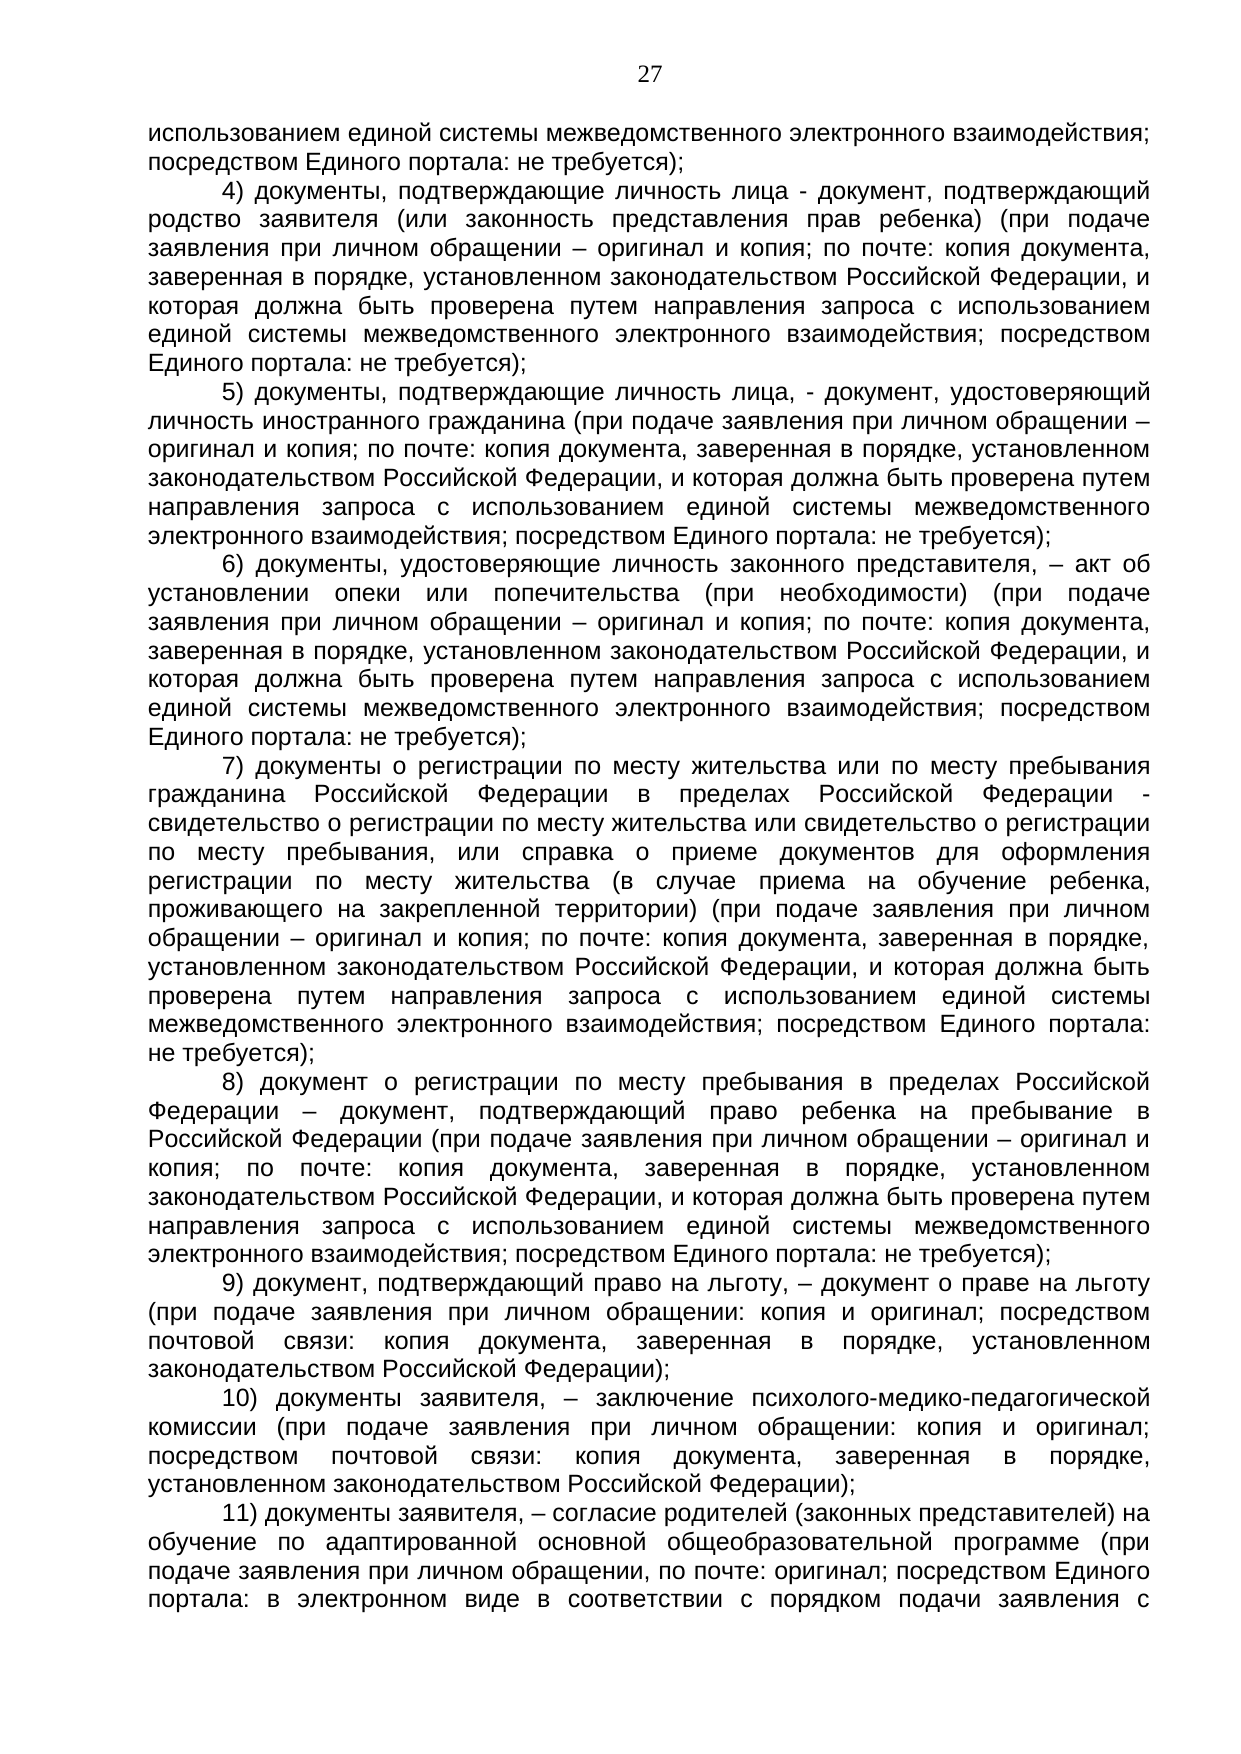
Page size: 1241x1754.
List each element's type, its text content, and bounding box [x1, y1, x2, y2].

text 7) документы о регистрации по месту жительства или по месту пребывания гражданина Российской Федерации в пределах Российской Федерации - свидетельство о регистрации по месту жительства или свидетельство о регистрации по месту пребывания, или справка о приеме документов для оформления регистрации по месту жительства (в случае приема на обучение ребенка, проживающего на закрепленной территории) (при подаче заявления при личном обращении – оригинал и копия; по почте: копия документа, заверенная в порядке, установленном законодательством Российской Федерации, и которая должна быть проверена путем направления запроса с использованием единой системы межведомственного электронного взаимодействия; посредством Единого портала: не требуется); [148, 751, 1152, 1067]
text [148, 1498, 1152, 1613]
text 8) документ о регистрации по месту пребывания в пределах Российской Федерации – документ, подтверждающий право ребенка на пребывание в Российской Федерации (при подаче заявления при личном обращении – оригинал и копия; по почте: копия документа, заверенная в порядке, установленном законодательством Российской Федерации, и которая должна быть проверена путем направления запроса с использованием единой системы межведомственного электронного взаимодействия; посредством Единого портала: не требуется); [148, 1067, 1152, 1268]
text 9) документ, подтверждающий право на льготу, – документ о праве на льготу (при подаче заявления при личном обращении: копия и оригинал; посредством почтовой связи: копия документа, заверенная в порядке, установленном законодательством Российской Федерации); [148, 1268, 1152, 1383]
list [148, 118, 1152, 176]
text 10) документы заявителя, – заключение психолого-медико-педагогической комиссии (при подаче заявления при личном обращении: копия и оригинал; посредством почтовой связи: копия документа, заверенная в порядке, установленном законодательством Российской Федерации); [148, 1383, 1152, 1498]
text 6) документы, удостоверяющие личность законного представителя, – акт об установлении опеки или попечительства (при необходимости) (при подаче заявления при личном обращении – оригинал и копия; по почте: копия документа, заверенная в порядке, установленном законодательством Российской Федерации, и которая должна быть проверена путем направления запроса с использованием единой системы межведомственного электронного взаимодействия; посредством Единого портала: не требуется); [148, 549, 1152, 751]
text 5) документы, подтверждающие личность лица, - документ, удостоверяющий личность иностранного гражданина (при подаче заявления при личном обращении – оригинал и копия; по почте: копия документа, заверенная в порядке, установленном законодательством Российской Федерации, и которая должна быть проверена путем направления запроса с использованием единой системы межведомственного электронного взаимодействия; посредством Единого портала: не требуется); [148, 377, 1152, 549]
text 4) документы, подтверждающие личность лица - документ, подтверждающий родство заявителя (или законность представления прав ребенка) (при подаче заявления при личном обращении – оригинал и копия; по почте: копия документа, заверенная в порядке, установленном законодательством Российской Федерации, и которая должна быть проверена путем направления запроса с использованием единой системы межведомственного электронного взаимодействия; посредством Единого портала: не требуется); [148, 176, 1152, 377]
